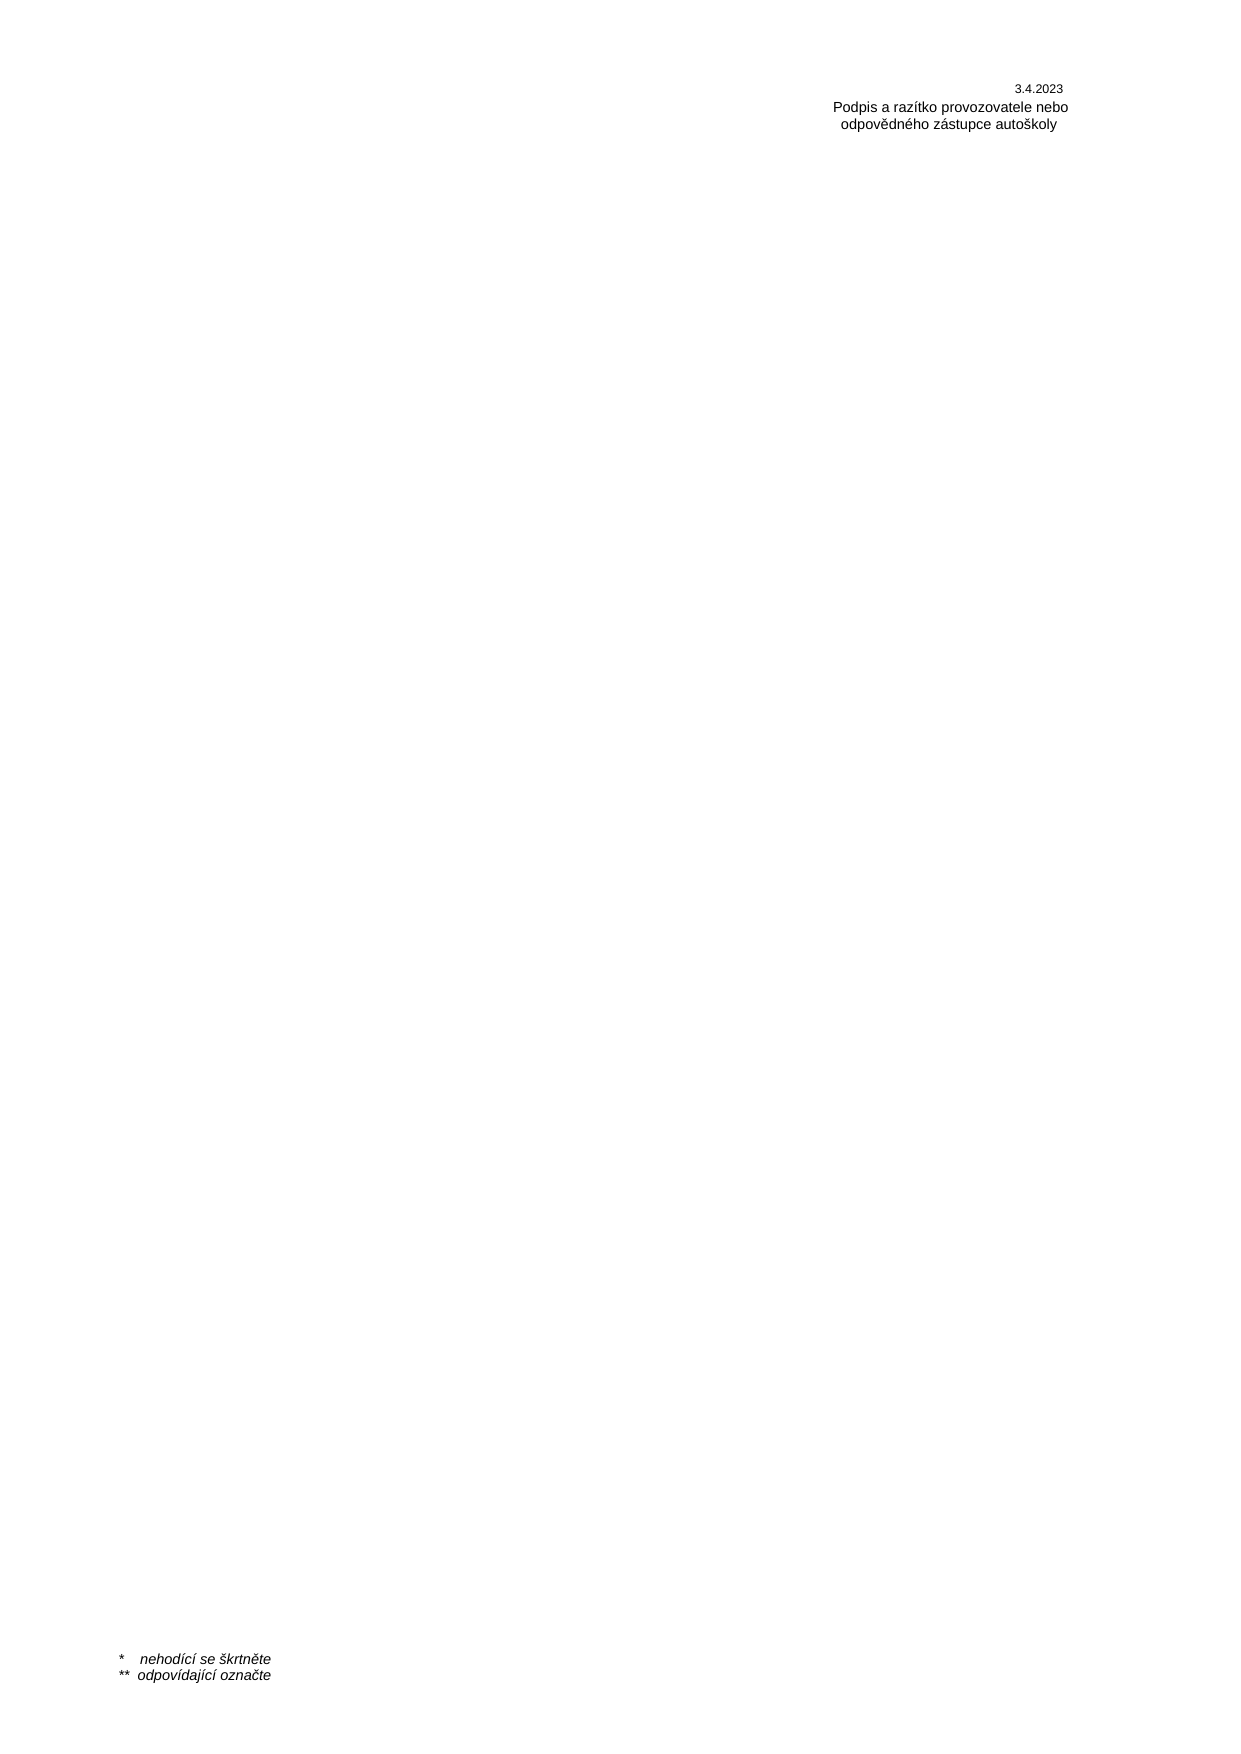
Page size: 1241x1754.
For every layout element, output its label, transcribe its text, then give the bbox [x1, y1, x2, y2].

text Podpis a razítko provozovatele nebo odpovědného zástupce autoškoly [679, 99, 1122, 132]
